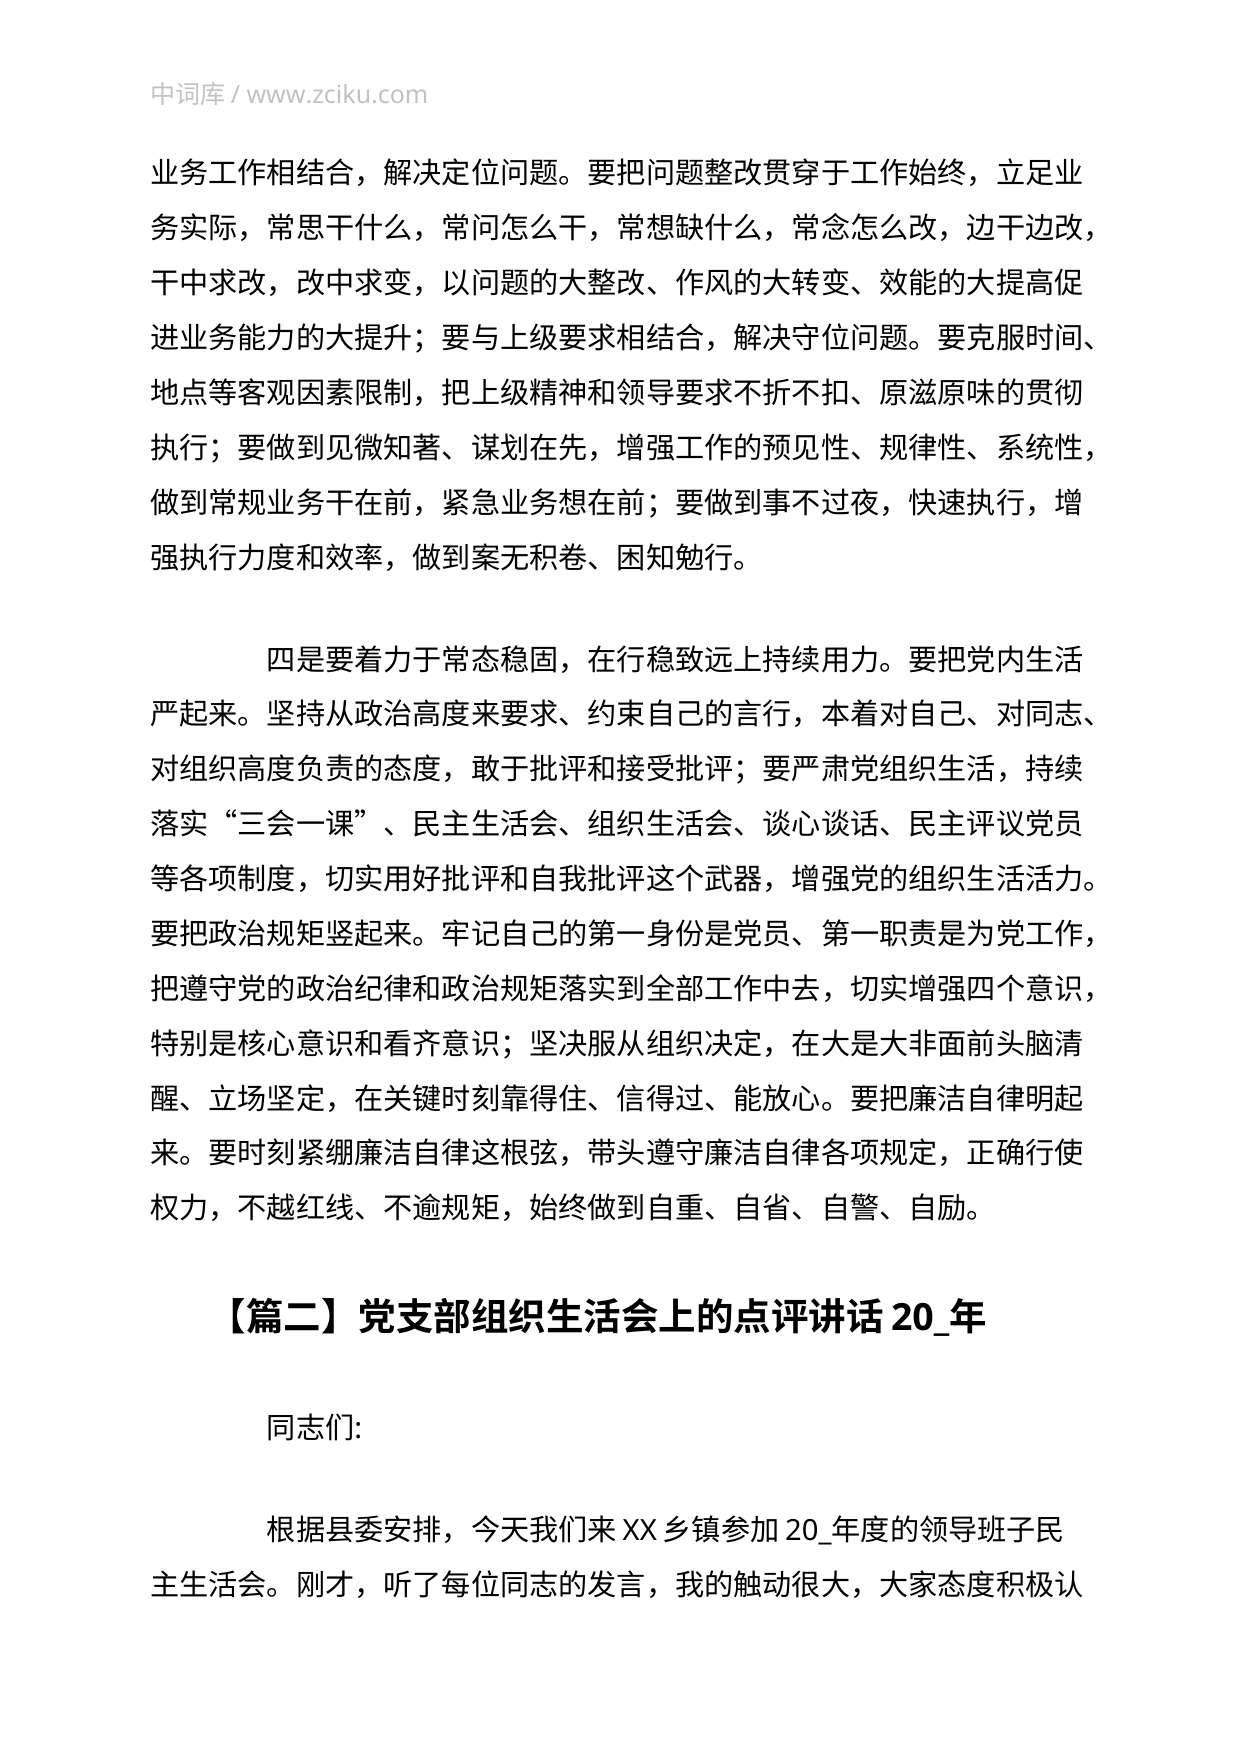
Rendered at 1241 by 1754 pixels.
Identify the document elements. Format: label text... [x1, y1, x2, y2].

text 四是要着力于常态稳固，在行稳致远上持续用力。要把党内生活严起来。坚持从政治高度来要求、约束自己的言行，本着对自己、对同志、对组织高度负责的态度，敢于批评和接受批评；要严肃党组织生活，持续落实“三会一课”、民主生活会、组织生活会、谈心谈话、民主评议党员等各项制度，切实用好批评和自我批评这个武器，增强党的组织生活活力。要把政治规矩竖起来。牢记自己的第一身份是党员、第一职责是为党工作，把遵守党的政治纪律和政治规矩落实到全部工作中去，切实增强四个意识，特别是核心意识和看齐意识；坚决服从组织决定，在大是大非面前头脑清醒、立场坚定，在关键时刻靠得住、信得过、能放心。要把廉洁自律明起来。要时刻紧绷廉洁自律这根弦，带头遵守廉洁自律各项规定，正确行使权力，不越红线、不逾规矩，始终做到自重、自省、自警、自励。 [150, 636, 1090, 1227]
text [150, 150, 1090, 577]
text 同志们: [150, 1404, 1090, 1447]
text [150, 1506, 1090, 1604]
text 【篇二】党支部组织生活会上的点评讲话20_年 [150, 1287, 1090, 1341]
